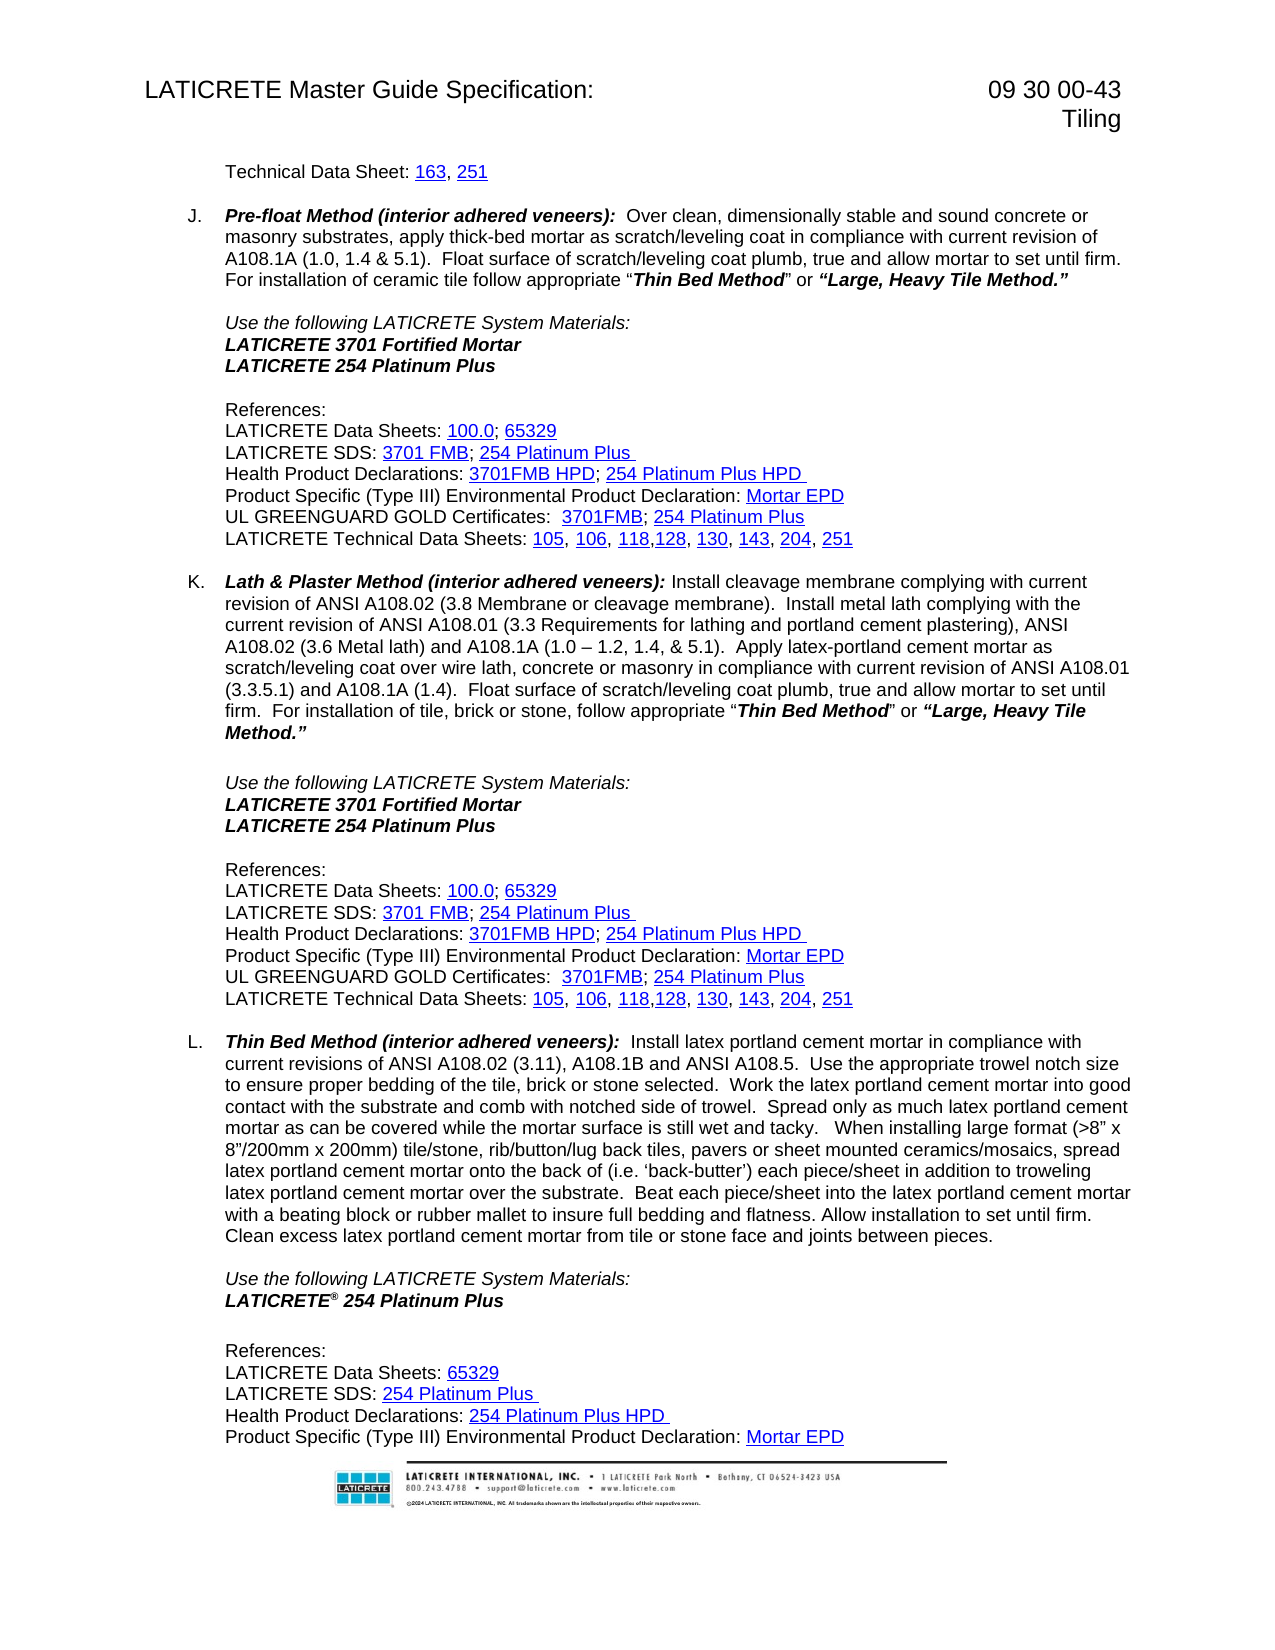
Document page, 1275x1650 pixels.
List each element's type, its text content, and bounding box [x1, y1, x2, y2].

text LATICRETE SDS: 254 Platinum Plus [225, 1383, 1132, 1405]
text Product Specific (Type III) Environmental Product Declaration: Mortar EPD [225, 1426, 1132, 1448]
text LATICRETE Data Sheets: 100.0; 65329 [225, 420, 1132, 442]
text LATICRETE SDS: 3701 FMB; 254 Platinum Plus [225, 902, 1132, 923]
picture [322, 1461, 961, 1517]
text Use the following LATICRETE System Materials: [225, 312, 1132, 334]
text LATICRETE® 254 Platinum Plus [225, 1290, 1132, 1311]
text UL GREENGUARD GOLD Certificates: 3701FMB; 254 Platinum Plus [225, 506, 1132, 528]
text References: [225, 398, 1132, 420]
text LATICRETE Data Sheets: 100.0; 65329 [225, 880, 1132, 902]
text LATICRETE Data Sheets: 65329 [225, 1362, 1132, 1383]
list Thin Bed Method (interior adhered veneers): Install latex portland cement mortar in compliance with current revisions of ANSI A108.02 (3.11), A108.1B and ANSI A108.5. Use the appropriate trowel notch size to ensure proper bedding of the tile, brick or stone selected. Work the latex portland cement mortar into good contact with the substrate and comb with notched side of trowel. Spread only as much latex portland cement mortar as can be covered while the mortar surface is still wet and tacky. When installing large format (>8” x 8”/200mm x 200mm) tile/stone, rib/button/lug back tiles, pavers or sheet mounted ceramics/mosaics, spread latex portland cement mortar onto the back of (i.e. ‘back-butter’) each piece/sheet in addition to troweling latex portland cement mortar over the substrate. Beat each piece/sheet into the latex portland cement mortar with a beating block or rubber mallet to insure full bedding and flatness. Allow installation to set until firm. Clean excess latex portland cement mortar from tile or stone face and joints between pieces. [187, 1031, 1132, 1247]
text References: [225, 1340, 1132, 1362]
text LATICRETE Technical Data Sheets: 105, 106, 118,128, 130, 143, 204, 251 [225, 528, 1132, 549]
text Technical Data Sheet: 163, 251 [150, 161, 1132, 183]
text Use the following LATICRETE System Materials: [225, 1268, 1132, 1290]
text LATICRETE SDS: 3701 FMB; 254 Platinum Plus [225, 442, 1132, 463]
text LATICRETE 3701 Fortified Mortar [225, 334, 1132, 355]
text Health Product Declarations: 254 Platinum Plus HPD [225, 1405, 1132, 1426]
text LATICRETE 3701 Fortified Mortar [225, 794, 1132, 815]
text References: [225, 858, 1132, 880]
text LATICRETE 254 Platinum Plus [225, 815, 1132, 837]
text LATICRETE 254 Platinum Plus [225, 355, 1132, 377]
list Lath & Plaster Method (interior adhered veneers): Install cleavage membrane complying with current revision of ANSI A108.02 (3.8 Membrane or cleavage membrane). Install metal lath complying with the current revision of ANSI A108.01 (3.3 Requirements for lathing and portland cement plastering), ANSI A108.02 (3.6 Metal lath) and A108.1A (1.0 – 1.2, 1.4, & 5.1). Apply latex-portland cement mortar as scratch/leveling coat over wire lath, concrete or masonry in compliance with current revision of ANSI A108.01 (3.3.5.1) and A108.1A (1.4). Float surface of scratch/leveling coat plumb, true and allow mortar to set until firm. For installation of tile, brick or stone, follow appropriate “Thin Bed Method” or “Large, Heavy Tile Method.” [187, 571, 1132, 743]
text UL GREENGUARD GOLD Certificates: 3701FMB; 254 Platinum Plus [225, 966, 1132, 988]
text Product Specific (Type III) Environmental Product Declaration: Mortar EPD [225, 945, 1132, 966]
text Product Specific (Type III) Environmental Product Declaration: Mortar EPD [225, 485, 1132, 506]
list Pre-float Method (interior adhered veneers): Over clean, dimensionally stable and sound concrete or masonry substrates, apply thick-bed mortar as scratch/leveling coat in compliance with current revision of A108.1A (1.0, 1.4 & 5.1). Float surface of scratch/leveling coat plumb, true and allow mortar to set until firm. For installation of ceramic tile follow appropriate “Thin Bed Method” or “Large, Heavy Tile Method.” [187, 204, 1132, 291]
text Health Product Declarations: 3701FMB HPD; 254 Platinum Plus HPD [225, 463, 1132, 485]
text Health Product Declarations: 3701FMB HPD; 254 Platinum Plus HPD [225, 923, 1132, 945]
text LATICRETE Technical Data Sheets: 105, 106, 118,128, 130, 143, 204, 251 [150, 988, 1132, 1009]
text Use the following LATICRETE System Materials: [225, 772, 1132, 794]
